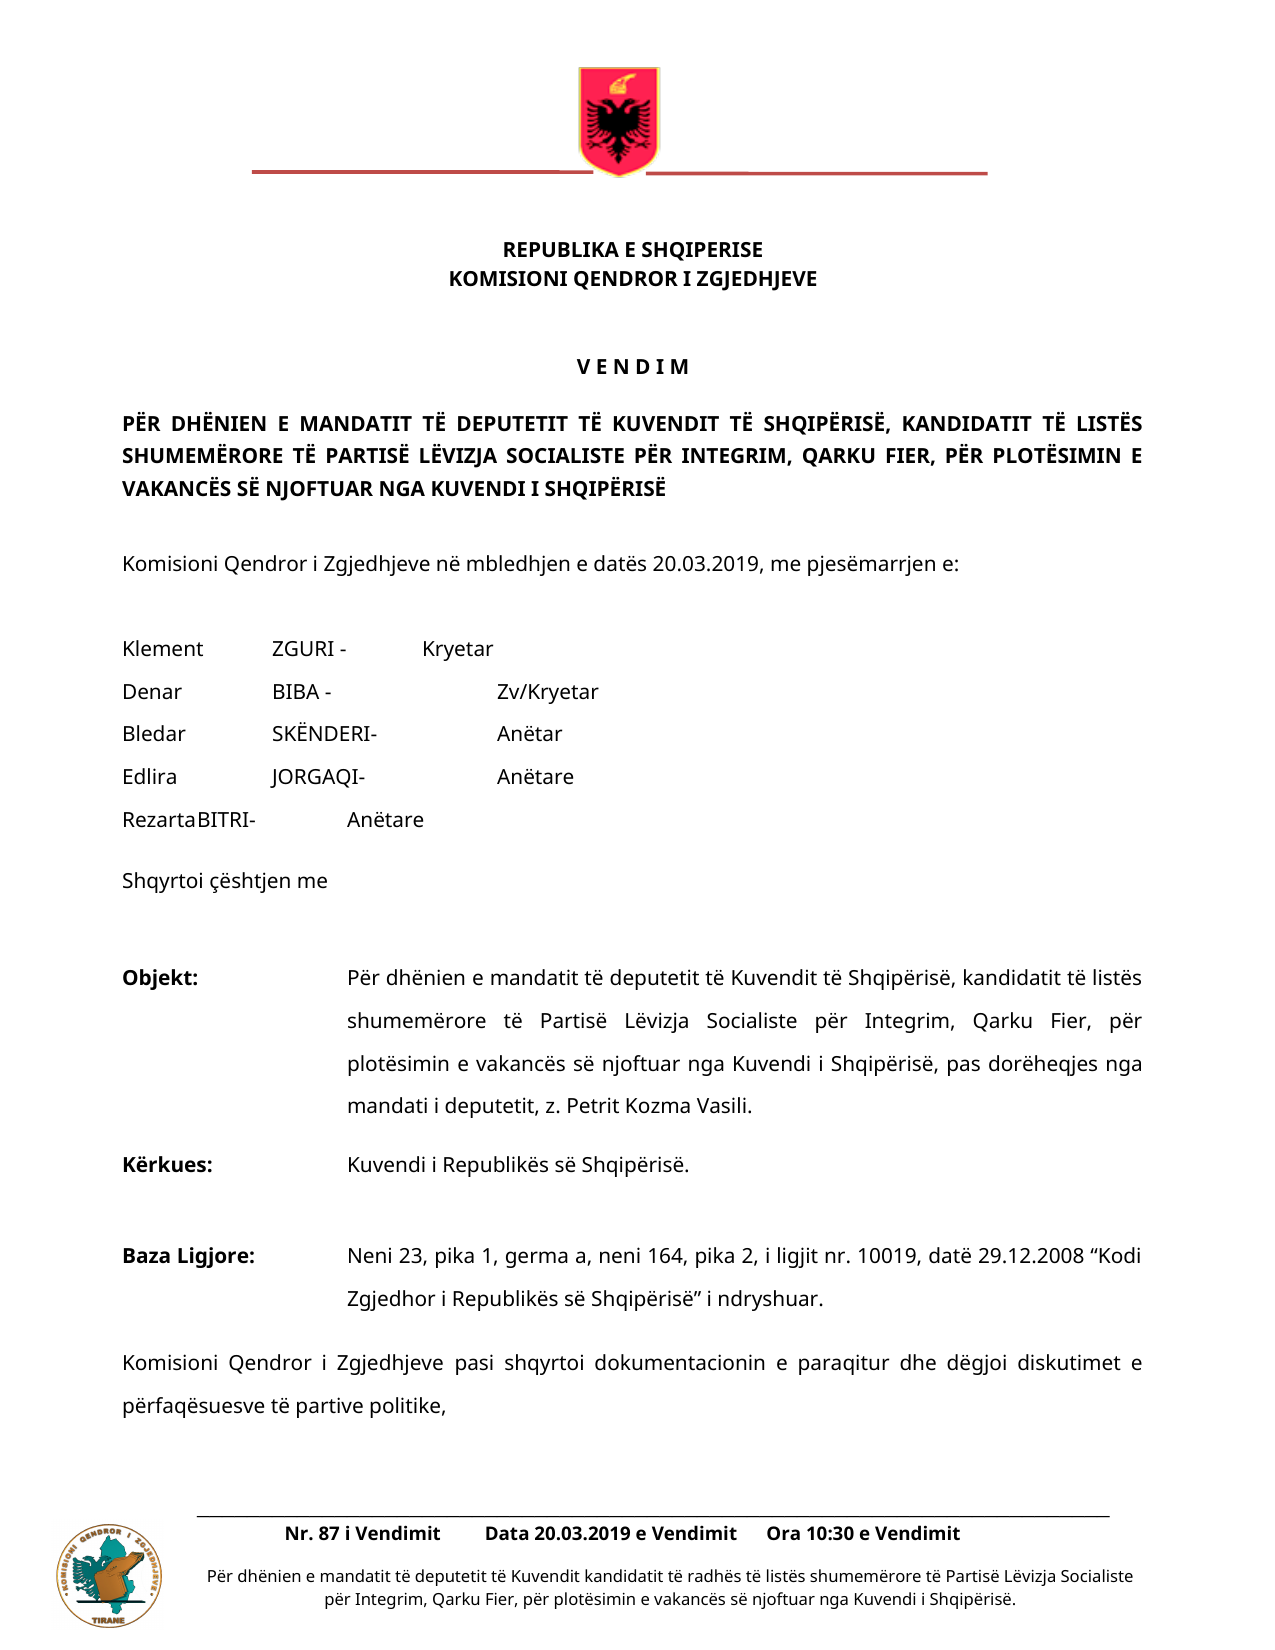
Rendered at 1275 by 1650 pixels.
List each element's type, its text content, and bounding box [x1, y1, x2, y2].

text PËR DHËNIEN E MANDATIT TË DEPUTETIT TË KUVENDIT TË SHQIPËRISË, KANDIDATIT TË LISTËS SHUMEMËRORE TË PARTISË LËVIZJA SOCIALISTE PËR INTEGRIM, QARKU FIER, PËR PLOTËSIMIN E VAKANCËS SË NJOFTUAR NGA KUVENDI I SHQIPËRISË [122, 409, 1144, 502]
text Objekt: Për dhënien e mandatit të deputetit të Kuvendit të Shqipërisë, kandidatit të listës shumemërore të Partisë Lëvizja Socialiste për Integrim, Qarku Fier, për plotësimin e vakancës së njoftuar nga Kuvendi i Shqipërisë, pas dorëheqjes nga mandati i deputetit, z. Petrit Kozma Vasili. [122, 963, 1144, 1120]
text Denar BIBA - Zv/Kryetar [66, 677, 1144, 705]
text Bledar SKËNDERI- Anëtar [66, 719, 1144, 748]
text Shqyrtoi çështjen me [122, 866, 1144, 894]
text REPUBLIKA E SHQIPERISE [122, 235, 1144, 264]
text Klement ZGURI - Kryetar [66, 634, 1144, 663]
text KOMISIONI QENDROR I ZGJEDHJEVE [122, 264, 1144, 292]
text Komisioni Qendror i Zgjedhjeve pasi shqyrtoi dokumentacionin e paraqitur dhe dëgjoi diskutimet e përfaqësuesve të partive politike, [122, 1348, 1144, 1419]
text Edlira JORGAQI- Anëtare [66, 762, 1144, 791]
text Rezarta BITRI- Anëtare [122, 805, 1144, 833]
text V E N D I M [122, 352, 1144, 380]
text Komisioni Qendror i Zgjedhjeve në mbledhjen e datës 20.03.2019, me pjesëmarrjen e: [122, 549, 1144, 577]
text Baza Ligjore: Neni 23, pika 1, germa a, neni 164, pika 2, i ligjit nr. 10019, datë 29.12.2008 “Kodi Zgjedhor i Republikës së Shqipërisë” i ndryshuar. [122, 1242, 1144, 1313]
text Kërkues: Kuvendi i Republikës së Shqipërisë. [122, 1150, 1144, 1179]
picture [51, 1519, 165, 1630]
picture [576, 63, 662, 179]
